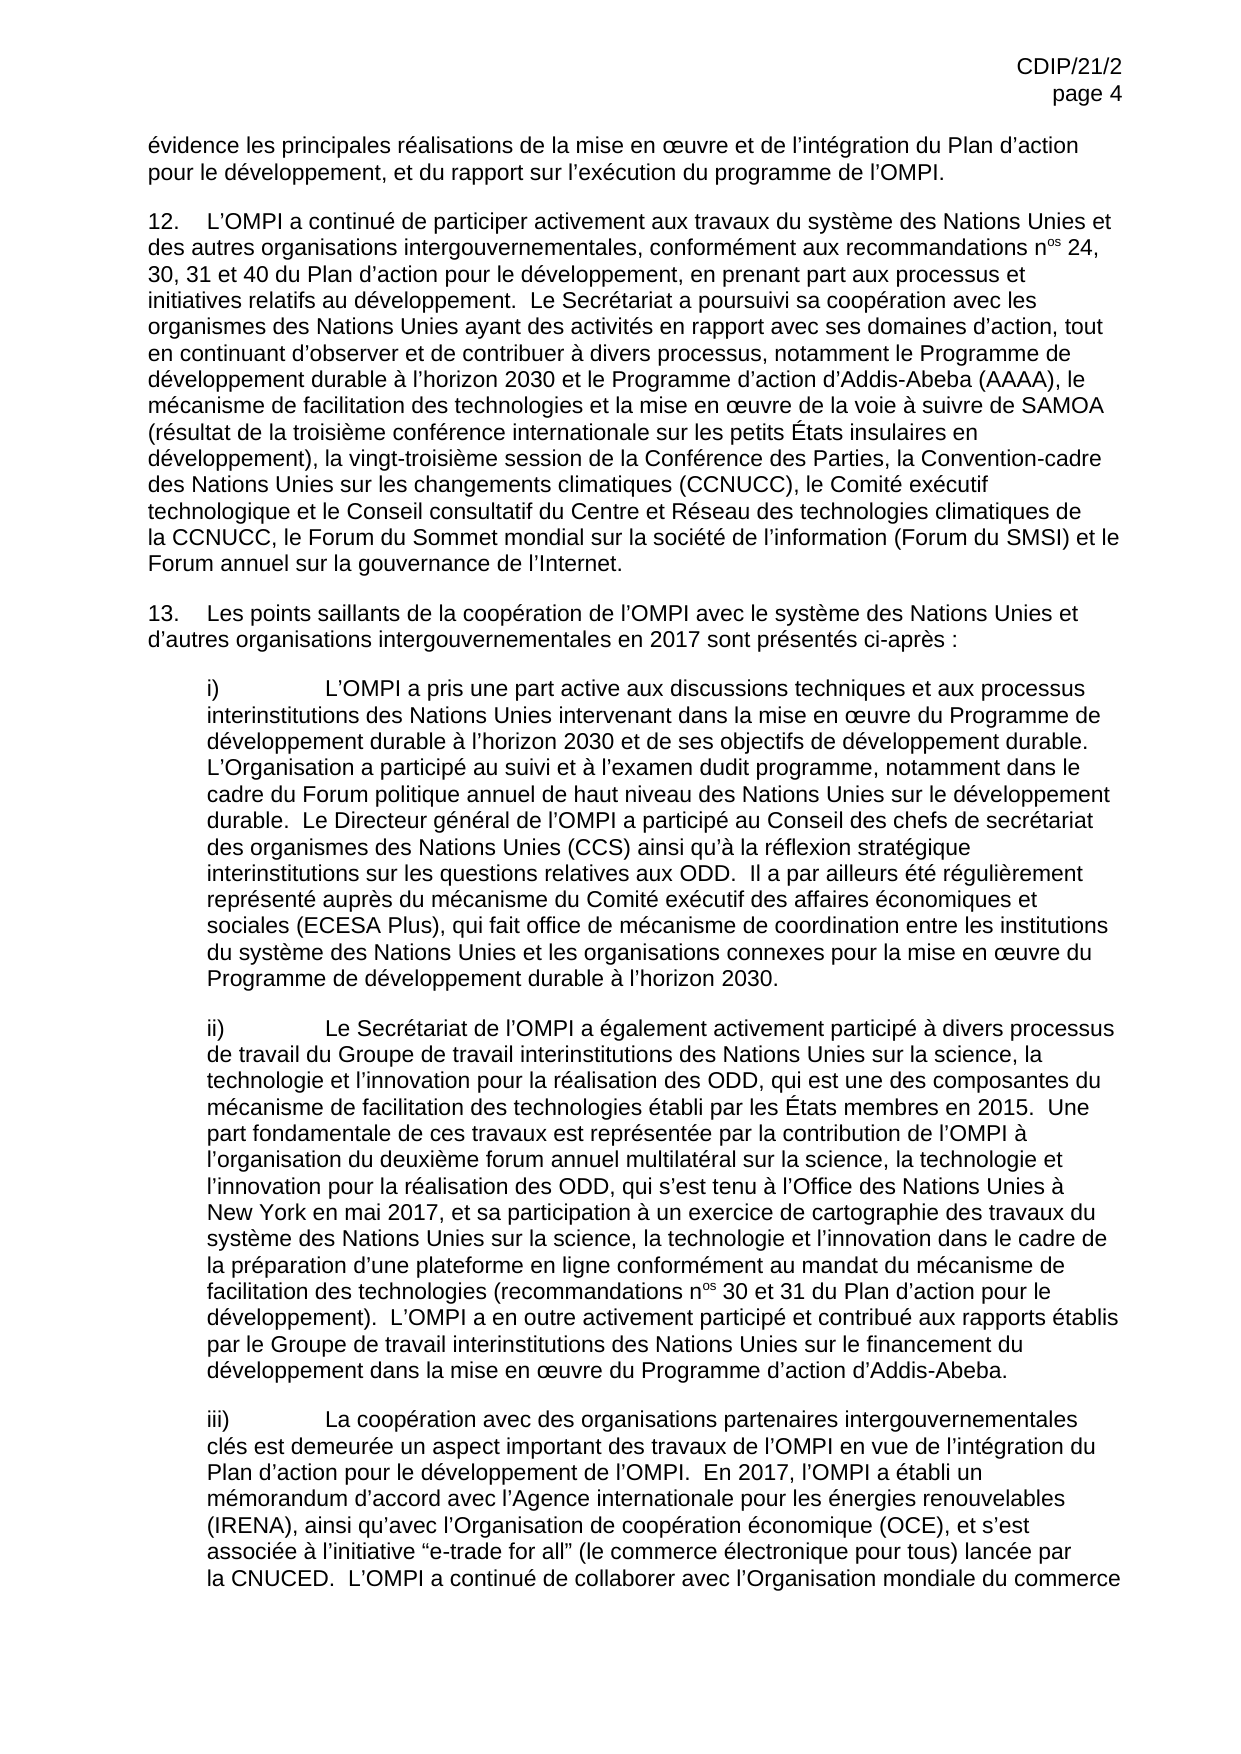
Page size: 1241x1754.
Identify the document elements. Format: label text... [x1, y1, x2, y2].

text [148, 132, 1122, 185]
text Les points saillants de la coopération de l’OMPI avec le système des Nations Unies et d’autres organisations intergouvernementales en 2017 sont présentés ci-après : [148, 600, 1122, 652]
list Le Secrétariat de l’OMPI a également activement participé à divers processus de travail du Groupe de travail interinstitutions des Nations Unies sur la science, la technologie et l’innovation pour la réalisation des ODD, qui est une des composantes du mécanisme de facilitation des technologies établi par les États membres en 2015. Une part fondamentale de ces travaux est représentée par la contribution de l’OMPI à l’organisation du deuxième forum annuel multilatéral sur la science, la technologie et l’innovation pour la réalisation des ODD, qui s’est tenu à l’Office des Nations Unies à New York en mai 2017, et sa participation à un exercice de cartographie des travaux du système des Nations Unies sur la science, la technologie et l’innovation dans le cadre de la préparation d’une plateforme en ligne conformément au mandat du mécanisme de facilitation des technologies (recommandations nos 30 et 31 du Plan d’action pour le développement). L’OMPI a en outre activement participé et contribué aux rapports établis par le Groupe de travail interinstitutions des Nations Unies sur le financement du développement dans la mise en œuvre du Programme d’action d’Addis-Abeba. [207, 1014, 1122, 1383]
list L’OMPI a pris une part active aux discussions techniques et aux processus interinstitutions des Nations Unies intervenant dans la mise en œuvre du Programme de développement durable à l’horizon 2030 et de ses objectifs de développement durable. L’Organisation a participé au suivi et à l’examen dudit programme, notamment dans le cadre du Forum politique annuel de haut niveau des Nations Unies sur le développement durable. Le Directeur général de l’OMPI a participé au Conseil des chefs de secrétariat des organismes des Nations Unies (CCS) ainsi qu’à la réflexion stratégique interinstitutions sur les questions relatives aux ODD. Il a par ailleurs été régulièrement représenté auprès du mécanisme du Comité exécutif des affaires économiques et sociales (ECESA Plus), qui fait office de mécanisme de coordination entre les institutions du système des Nations Unies et les organisations connexes pour la mise en œuvre du Programme de développement durable à l’horizon 2030. [207, 675, 1122, 992]
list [207, 1406, 1122, 1591]
text L’OMPI a continué de participer activement aux travaux du système des Nations Unies et des autres organisations intergouvernementales, conformément aux recommandations nos 24, 30, 31 et 40 du Plan d’action pour le développement, en prenant part aux processus et initiatives relatifs au développement. Le Secrétariat a poursuivi sa coopération avec les organismes des Nations Unies ayant des activités en rapport avec ses domaines d’action, tout en continuant d’observer et de contribuer à divers processus, notamment le Programme de développement durable à l’horizon 2030 et le Programme d’action d’Addis-Abeba (AAAA), le mécanisme de facilitation des technologies et la mise en œuvre de la voie à suivre de SAMOA (résultat de la troisième conférence internationale sur les petits États insulaires en développement), la vingt-troisième session de la Conférence des Parties, la Convention-cadre des Nations Unies sur les changements climatiques (CCNUCC), le Comité exécutif technologique et le Conseil consultatif du Centre et Réseau des technologies climatiques de la CCNUCC, le Forum du Sommet mondial sur la société de l’information (Forum du SMSI) et le Forum annuel sur la gouvernance de l’Internet. [148, 208, 1122, 577]
